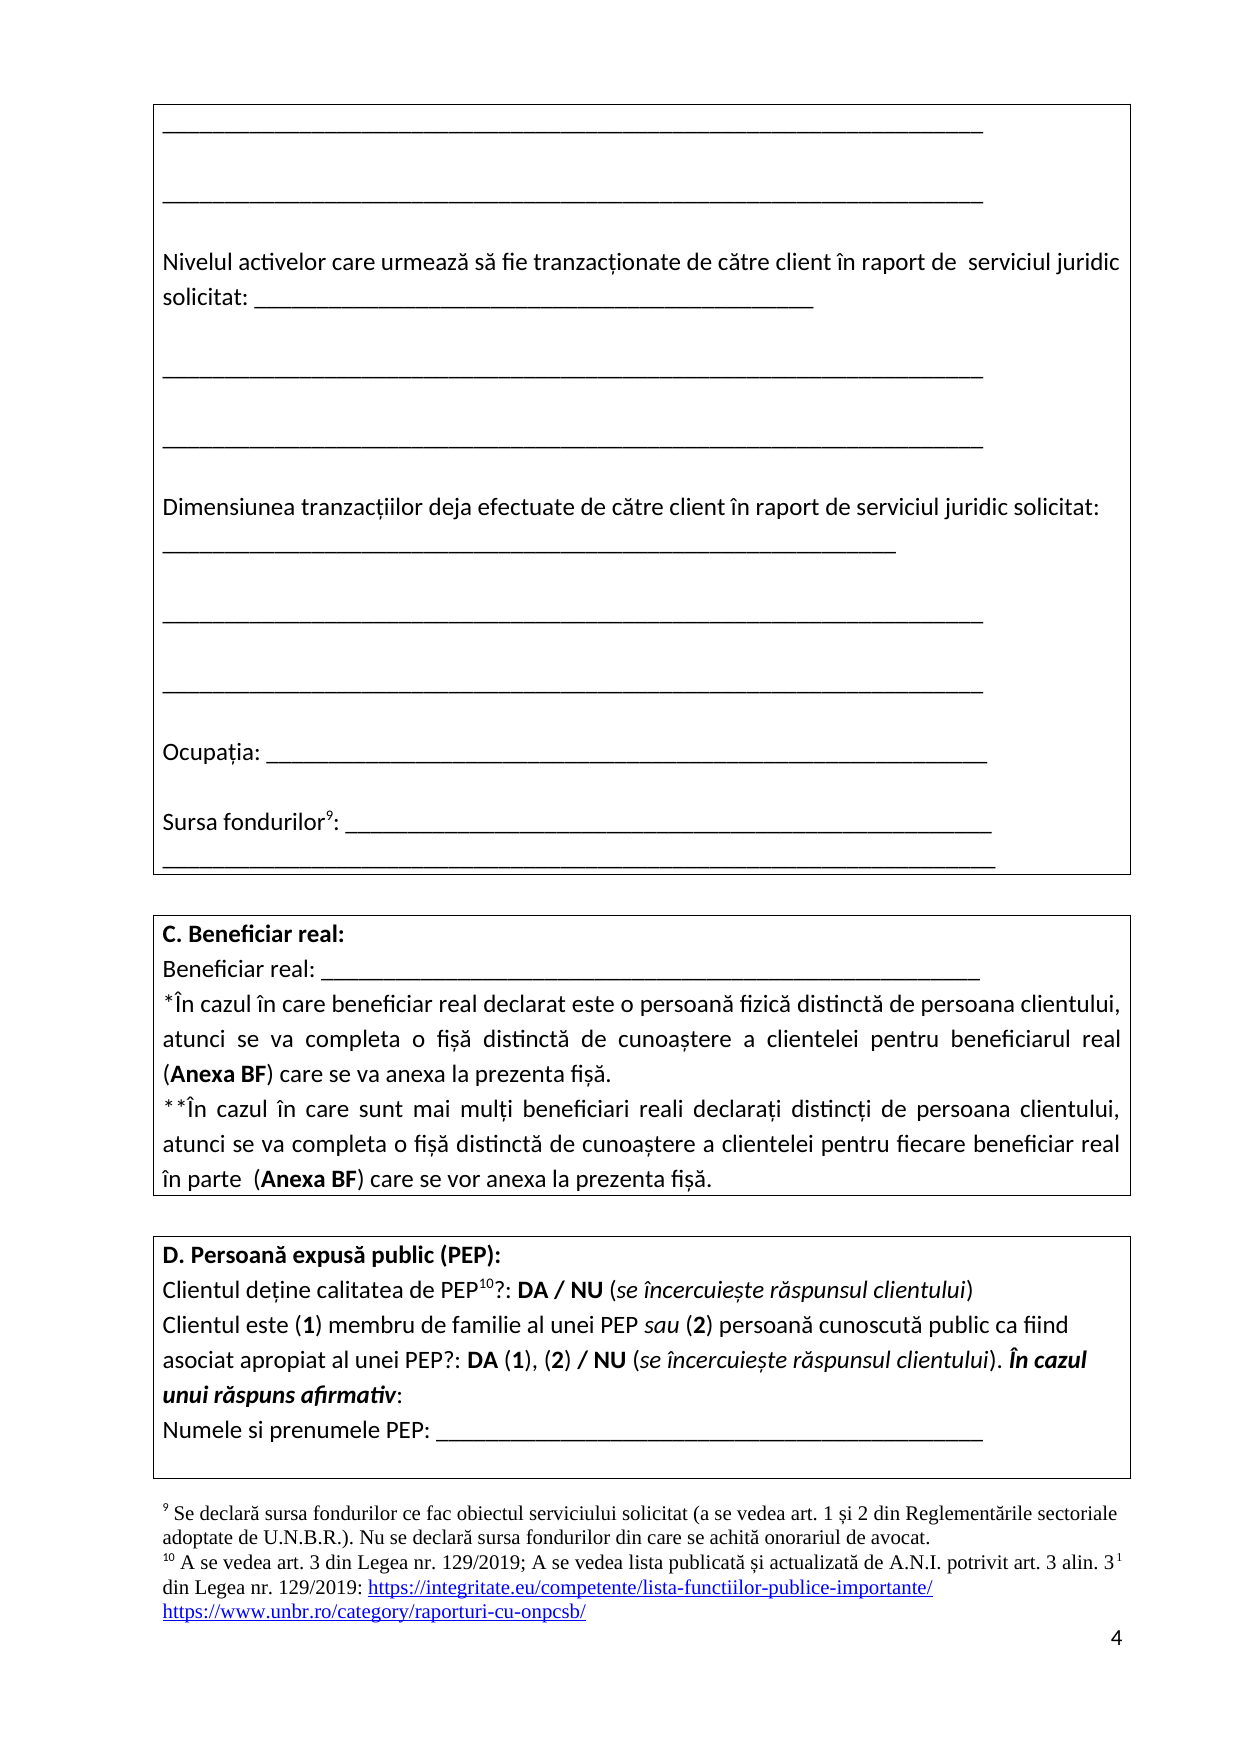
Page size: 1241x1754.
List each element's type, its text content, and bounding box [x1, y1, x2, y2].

text Beneficiar real: _____________________________________________________ [154, 950, 1130, 983]
text ___________________________________________________________________ [154, 838, 1130, 874]
text __________________________________________________________________ [154, 663, 1130, 697]
text **În cazul în care sunt mai mulți beneficiari reali declarați distincți de persoana clientului, atunci se va completa o fișă distinctă de cunoaștere a clientelei pentru fiecare beneficiar real în parte (Anexa BF) care se vor anexa la prezenta fișă. [154, 1090, 1130, 1195]
text __________________________________________________________________ [154, 348, 1130, 382]
text Nivelul activelor care urmează să fie tranzacționate de către client în raport de serviciul juridic solicitat: _____________________________________________ [154, 243, 1130, 312]
text *În cazul în care beneficiar real declarat este o persoană fizică distinctă de persoana clientului, atunci se va completa o fișă distinctă de cunoaștere a clientelei pentru beneficiarul real (Anexa BF) care se va anexa la prezenta fișă. [154, 985, 1130, 1088]
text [154, 105, 1130, 137]
text D. Persoană expusă public (PEP): [154, 1237, 1130, 1269]
text Clientul este (1) membru de familie al unei PEP sau (2) persoană cunoscută public ca fiind asociat apropiat al unei PEP?: DA (1), (2) / NU (se încercuiește răspunsul clientului). În cazul unui răspuns afirmativ: [154, 1306, 1130, 1409]
text __________________________________________________________________ [154, 593, 1130, 627]
text C. Beneficiar real: [154, 916, 1130, 948]
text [154, 173, 1130, 207]
text __________________________________________________________________ [154, 418, 1130, 452]
text Sursa fondurilor: ____________________________________________________ [154, 803, 1130, 837]
text Numele si prenumele PEP: ____________________________________________ [154, 1411, 1130, 1444]
text Dimensiunea tranzacțiilor deja efectuate de către client în raport de serviciul juridic solicitat: ___________________________________________________________ [154, 488, 1130, 557]
text Ocupația: __________________________________________________________ [154, 733, 1130, 767]
text Clientul deține calitatea de PEP?: DA / NU (se încercuiește răspunsul clientului) [154, 1271, 1130, 1304]
